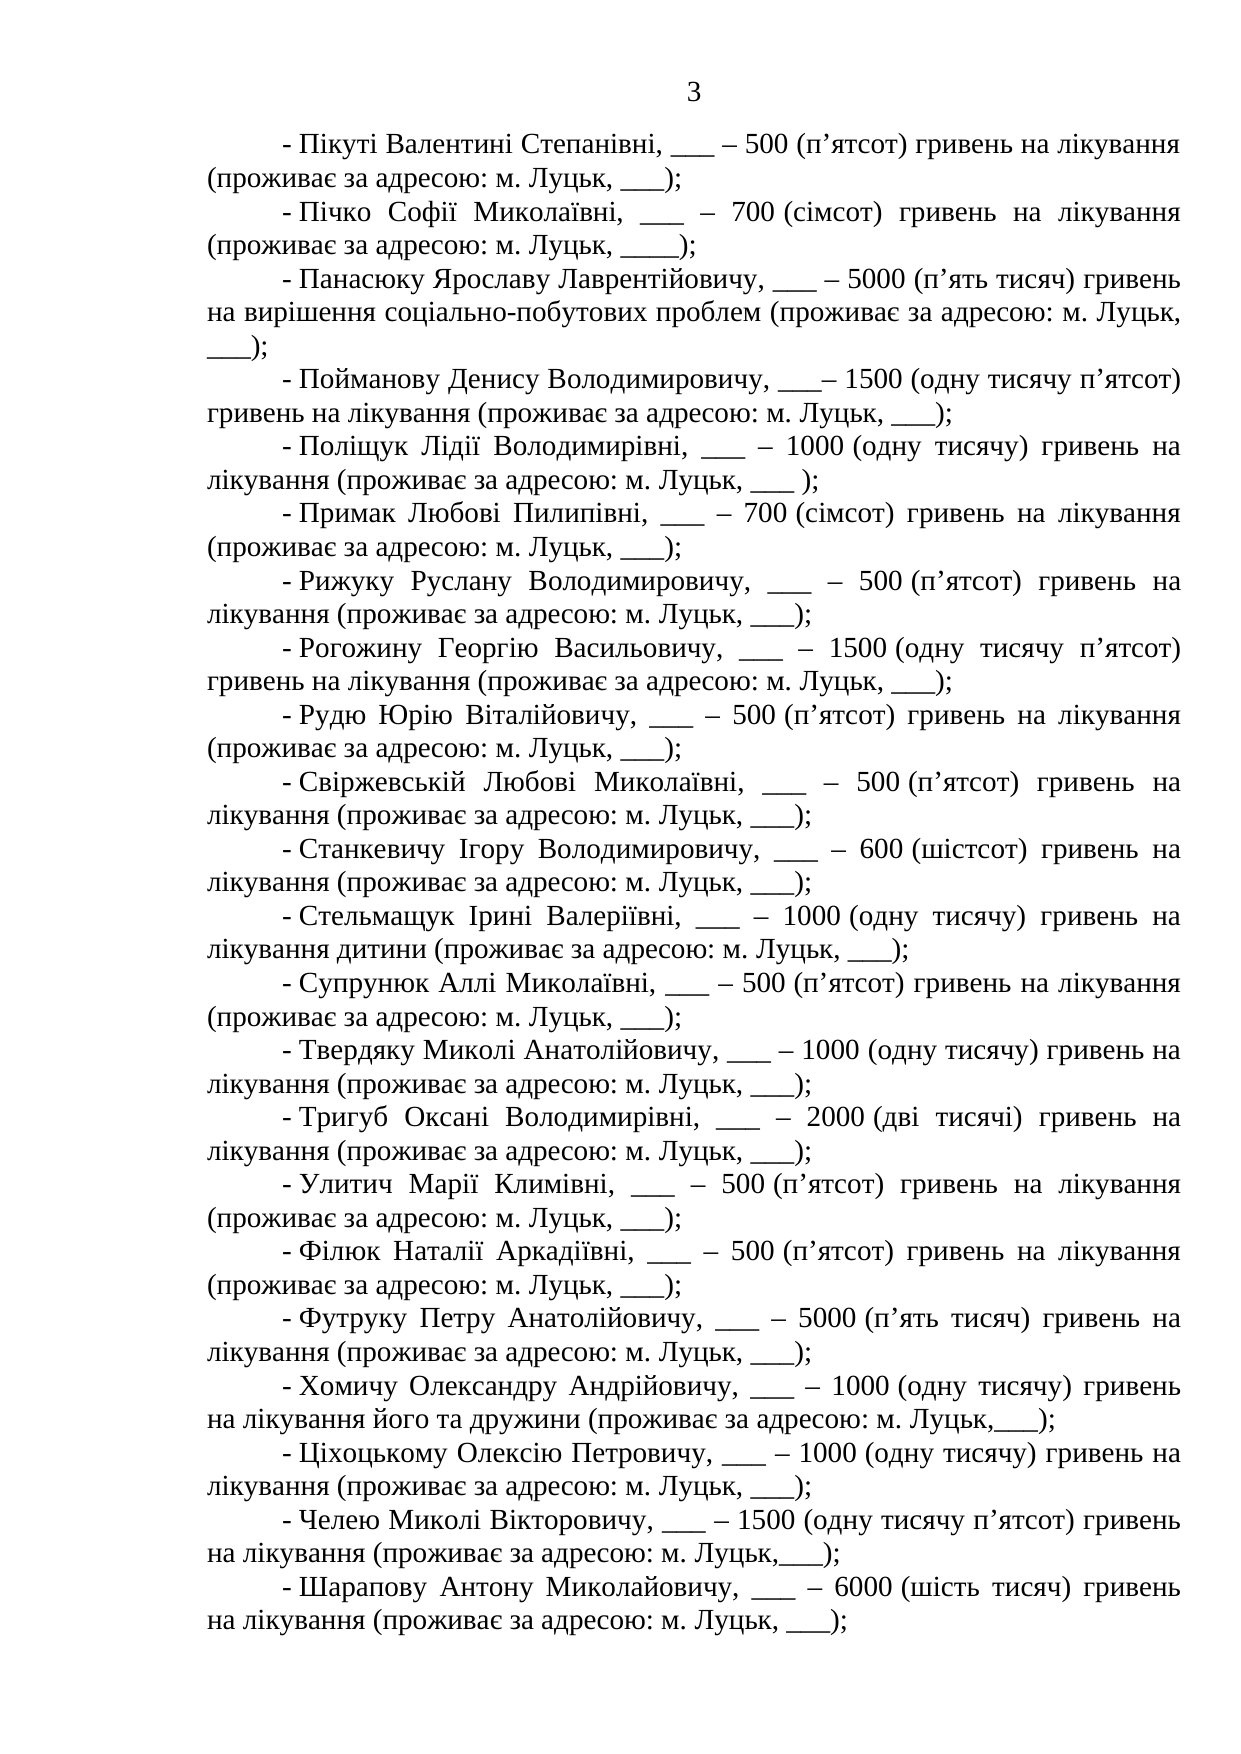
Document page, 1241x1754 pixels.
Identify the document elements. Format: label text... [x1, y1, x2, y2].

text - Челею Миколі Вікторовичу, ___ – 1500 (одну тисячу п’ятсот) гривень на лікування (проживає за адресою: м. Луцьк,___); [207, 1502, 1181, 1569]
text - Хомичу Олександру Андрійовичу, ___ – 1000 (одну тисячу) гривень на лікування його та дружини (проживає за адресою: м. Луцьк,___); [207, 1368, 1181, 1435]
text - Шарапову Антону Миколайовичу, ___ – 6000 (шість тисяч) гривень на лікування (проживає за адресою: м. Луцьк, ___); [207, 1569, 1181, 1636]
text - Тригуб Оксані Володимирівні, ___ – 2000 (дві тисячі) гривень на лікування (проживає за адресою: м. Луцьк, ___); [207, 1099, 1181, 1166]
text - Пойманову Денису Володимировичу, ___– 1500 (одну тисячу п’ятсот) гривень на лікування (проживає за адресою: м. Луцьк, ___); [207, 361, 1181, 428]
text - Улитич Марії Климівні, ___ – 500 (п’ятсот) гривень на лікування (проживає за адресою: м. Луцьк, ___); [207, 1166, 1181, 1233]
text - Твердяку Миколі Анатолійовичу, ___ – 1000 (одну тисячу) гривень на лікування (проживає за адресою: м. Луцьк, ___); [207, 1032, 1181, 1099]
text - Панасюку Ярославу Лаврентійовичу, ___ – 5000 (п’ять тисяч) гривень на вирішення соціально-побутових проблем (проживає за адресою: м. Луцьк, ___); [207, 261, 1181, 361]
text - Рудю Юрію Віталійовичу, ___ – 500 (п’ятсот) гривень на лікування (проживає за адресою: м. Луцьк, ___); [207, 697, 1181, 764]
text - Станкевичу Ігору Володимировичу, ___ – 600 (шістсот) гривень на лікування (проживає за адресою: м. Луцьк, ___); [207, 831, 1181, 898]
text - Філюк Наталії Аркадіївні, ___ – 500 (п’ятсот) гривень на лікування (проживає за адресою: м. Луцьк, ___); [207, 1233, 1181, 1301]
text - Пікуті Валентині Степанівні, ___ – 500 (п’ятсот) гривень на лікування (проживає за адресою: м. Луцьк, ___); [207, 127, 1181, 194]
text - Рогожину Георгію Васильовичу, ___ – 1500 (одну тисячу п’ятсот) гривень на лікування (проживає за адресою: м. Луцьк, ___); [207, 630, 1181, 697]
text - Рижуку Руслану Володимировичу, ___ – 500 (п’ятсот) гривень на лікування (проживає за адресою: м. Луцьк, ___); [207, 563, 1181, 630]
text - Футруку Петру Анатолійовичу, ___ – 5000 (п’ять тисяч) гривень на лікування (проживає за адресою: м. Луцьк, ___); [207, 1301, 1181, 1368]
text - Стельмащук Ірині Валеріївні, ___ – 1000 (одну тисячу) гривень на лікування дитини (проживає за адресою: м. Луцьк, ___); [207, 898, 1181, 965]
text - Супрунюк Аллі Миколаївні, ___ – 500 (п’ятсот) гривень на лікування (проживає за адресою: м. Луцьк, ___); [207, 965, 1181, 1032]
text - Пічко Софії Миколаївні, ___ – 700 (сімсот) гривень на лікування (проживає за адресою: м. Луцьк, ____); [207, 194, 1181, 261]
text - Ціхоцькому Олексію Петровичу, ___ – 1000 (одну тисячу) гривень на лікування (проживає за адресою: м. Луцьк, ___); [207, 1435, 1181, 1502]
text - Поліщук Лідії Володимирівні, ___ – 1000 (одну тисячу) гривень на лікування (проживає за адресою: м. Луцьк, ___ ); [207, 428, 1181, 496]
text - Свіржевській Любові Миколаївні, ___ – 500 (п’ятсот) гривень на лікування (проживає за адресою: м. Луцьк, ___); [207, 764, 1181, 831]
text - Примак Любові Пилипівні, ___ – 700 (сімсот) гривень на лікування (проживає за адресою: м. Луцьк, ___); [207, 496, 1181, 563]
